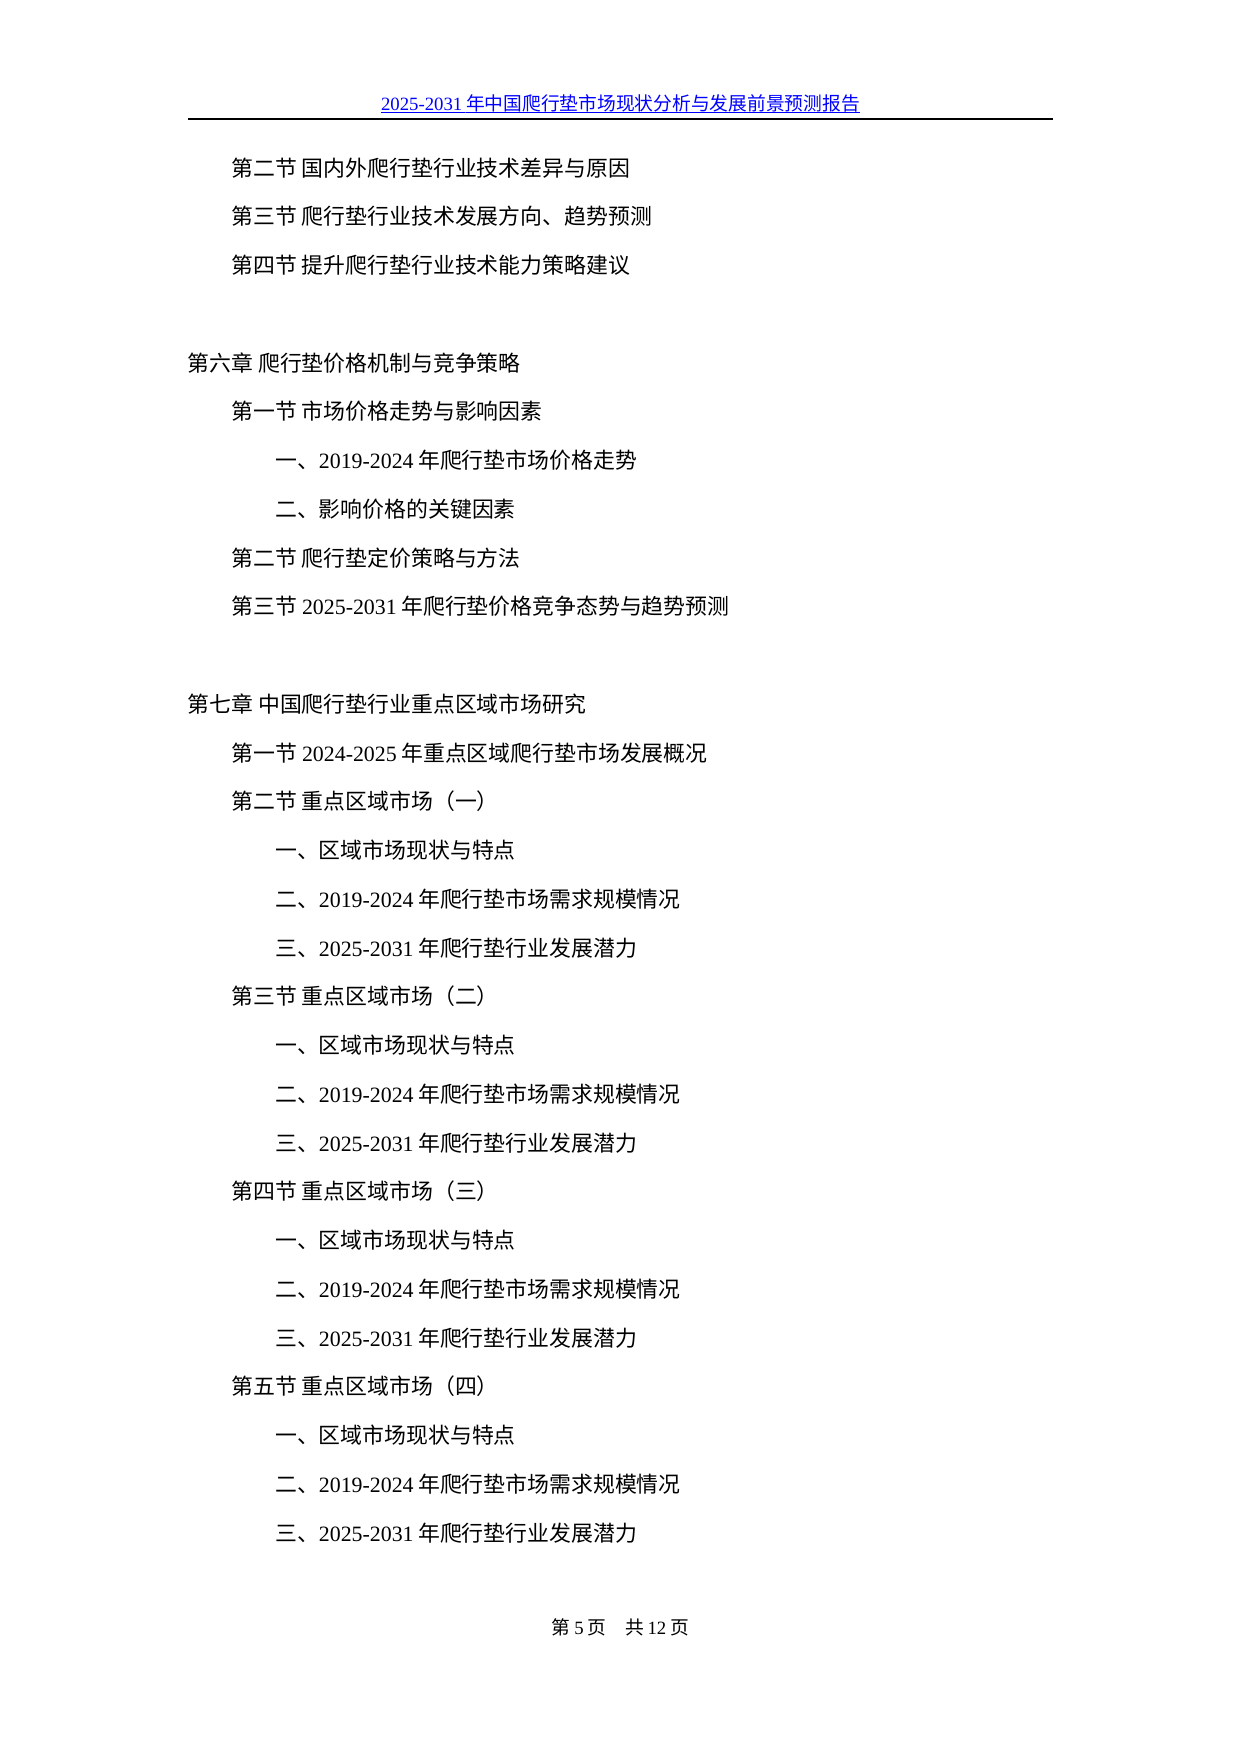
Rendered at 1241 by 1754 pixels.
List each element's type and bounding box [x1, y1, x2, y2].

text [187, 150, 1053, 1548]
